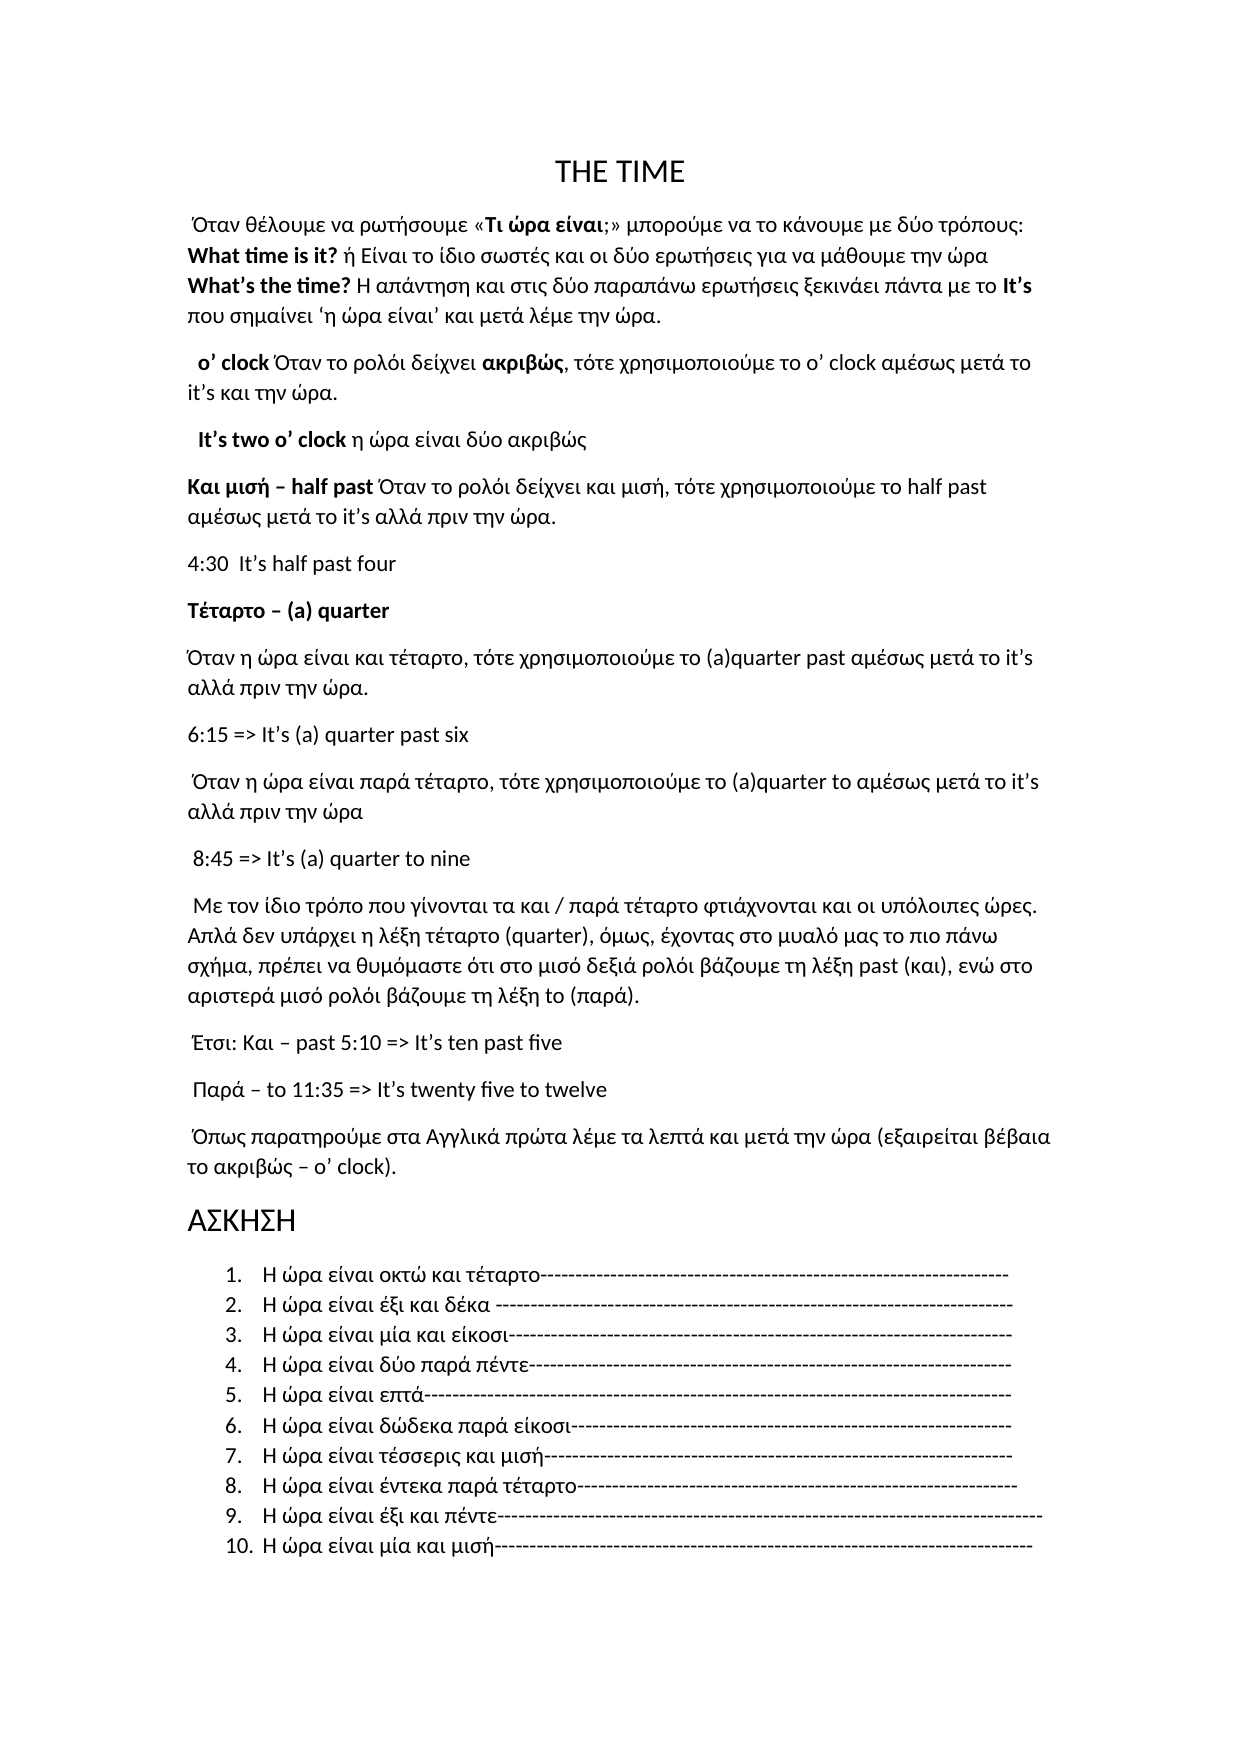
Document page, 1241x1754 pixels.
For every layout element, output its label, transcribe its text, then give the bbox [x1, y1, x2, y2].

list Η ώρα είναι έξι και δέκα -------------------------------------------------------------------------- [225, 1290, 1053, 1318]
text Όταν η ώρα είναι παρά τέταρτο, τότε χρησιμοποιούμε το (a)quarter to αμέσως μετά το it’s αλλά πριν την ώρα [187, 767, 1053, 825]
text Και μισή – half past Όταν το ρολόι δείχνει και μισή, τότε χρησιμοποιούμε το half past αμέσως μετά το it’s αλλά πριν την ώρα. [187, 472, 1053, 530]
text 6:15 => It’s (a) quarter past six [187, 720, 1053, 748]
text Με τον ίδιο τρόπο που γίνονται τα και / παρά τέταρτο φτιάχνονται και οι υπόλοιπες ώρες. Απλά δεν υπάρχει η λέξη τέταρτο (quarter), όμως, έχοντας στο μυαλό μας το πιο πάνω σχήμα, πρέπει να θυμόμαστε ότι στο μισό δεξιά ρολόι βάζουμε τη λέξη past (και), ενώ στο αριστερά μισό ρολόι βάζουμε τη λέξη to (παρά). [187, 891, 1053, 1009]
text Έτσι: Και – past 5:10 => It’s ten past five [187, 1028, 1053, 1056]
list Η ώρα είναι δώδεκα παρά είκοσι--------------------------------------------------------------- [225, 1411, 1053, 1439]
list Η ώρα είναι μία και είκοσι------------------------------------------------------------------------ [225, 1320, 1053, 1348]
list Η ώρα είναι επτά------------------------------------------------------------------------------------ [225, 1381, 1053, 1409]
text 4:30 It’s half past four [187, 549, 1053, 577]
text Όταν η ώρα είναι και τέταρτο, τότε χρησιμοποιούμε το (a)quarter past αμέσως μετά το it’s αλλά πριν την ώρα. [187, 643, 1053, 701]
text It’s two o’ clock η ώρα είναι δύο ακριβώς [187, 425, 1053, 453]
list Η ώρα είναι δύο παρά πέντε--------------------------------------------------------------------- [225, 1350, 1053, 1378]
text Όπως παρατηρούμε στα Αγγλικά πρώτα λέμε τα λεπτά και μετά την ώρα (εξαιρείται βέβαια το ακριβώς – o’ clock). [187, 1122, 1053, 1180]
text Παρά – to 11:35 => It’s twenty five to twelve [187, 1075, 1053, 1103]
text THE TIME [187, 150, 1053, 191]
list Η ώρα είναι οκτώ και τέταρτο------------------------------------------------------------------- [225, 1260, 1053, 1288]
list Η ώρα είναι έντεκα παρά τέταρτο--------------------------------------------------------------- [225, 1471, 1053, 1499]
list Η ώρα είναι έξι και πέντε------------------------------------------------------------------------------ [225, 1501, 1053, 1529]
text ΑΣΚΗΣΗ [187, 1199, 1053, 1240]
text Τέταρτο – (a) quarter [187, 596, 1053, 624]
text o’ clock Όταν το ρολόι δείχνει ακριβώς, τότε χρησιμοποιούμε το o’ clock αμέσως μετά το it’s και την ώρα. [187, 348, 1053, 406]
text 8:45 => It’s (a) quarter to nine [187, 844, 1053, 872]
list Η ώρα είναι τέσσερις και μισή------------------------------------------------------------------- [225, 1441, 1053, 1469]
list Η ώρα είναι μία και μισή----------------------------------------------------------------------------- [225, 1532, 1053, 1560]
text Όταν θέλουμε να ρωτήσουμε «Τι ώρα είναι;» μπορούμε να το κάνουμε με δύο τρόπους: What time is it? ή Είναι το ίδιο σωστές και οι δύο ερωτήσεις για να μάθουμε την ώρα What’s the time? Η απάντηση και στις δύο παραπάνω ερωτήσεις ξεκινάει πάντα με το It’s που σημαίνει ‘η ώρα είναι’ και μετά λέμε την ώρα. [187, 211, 1053, 329]
